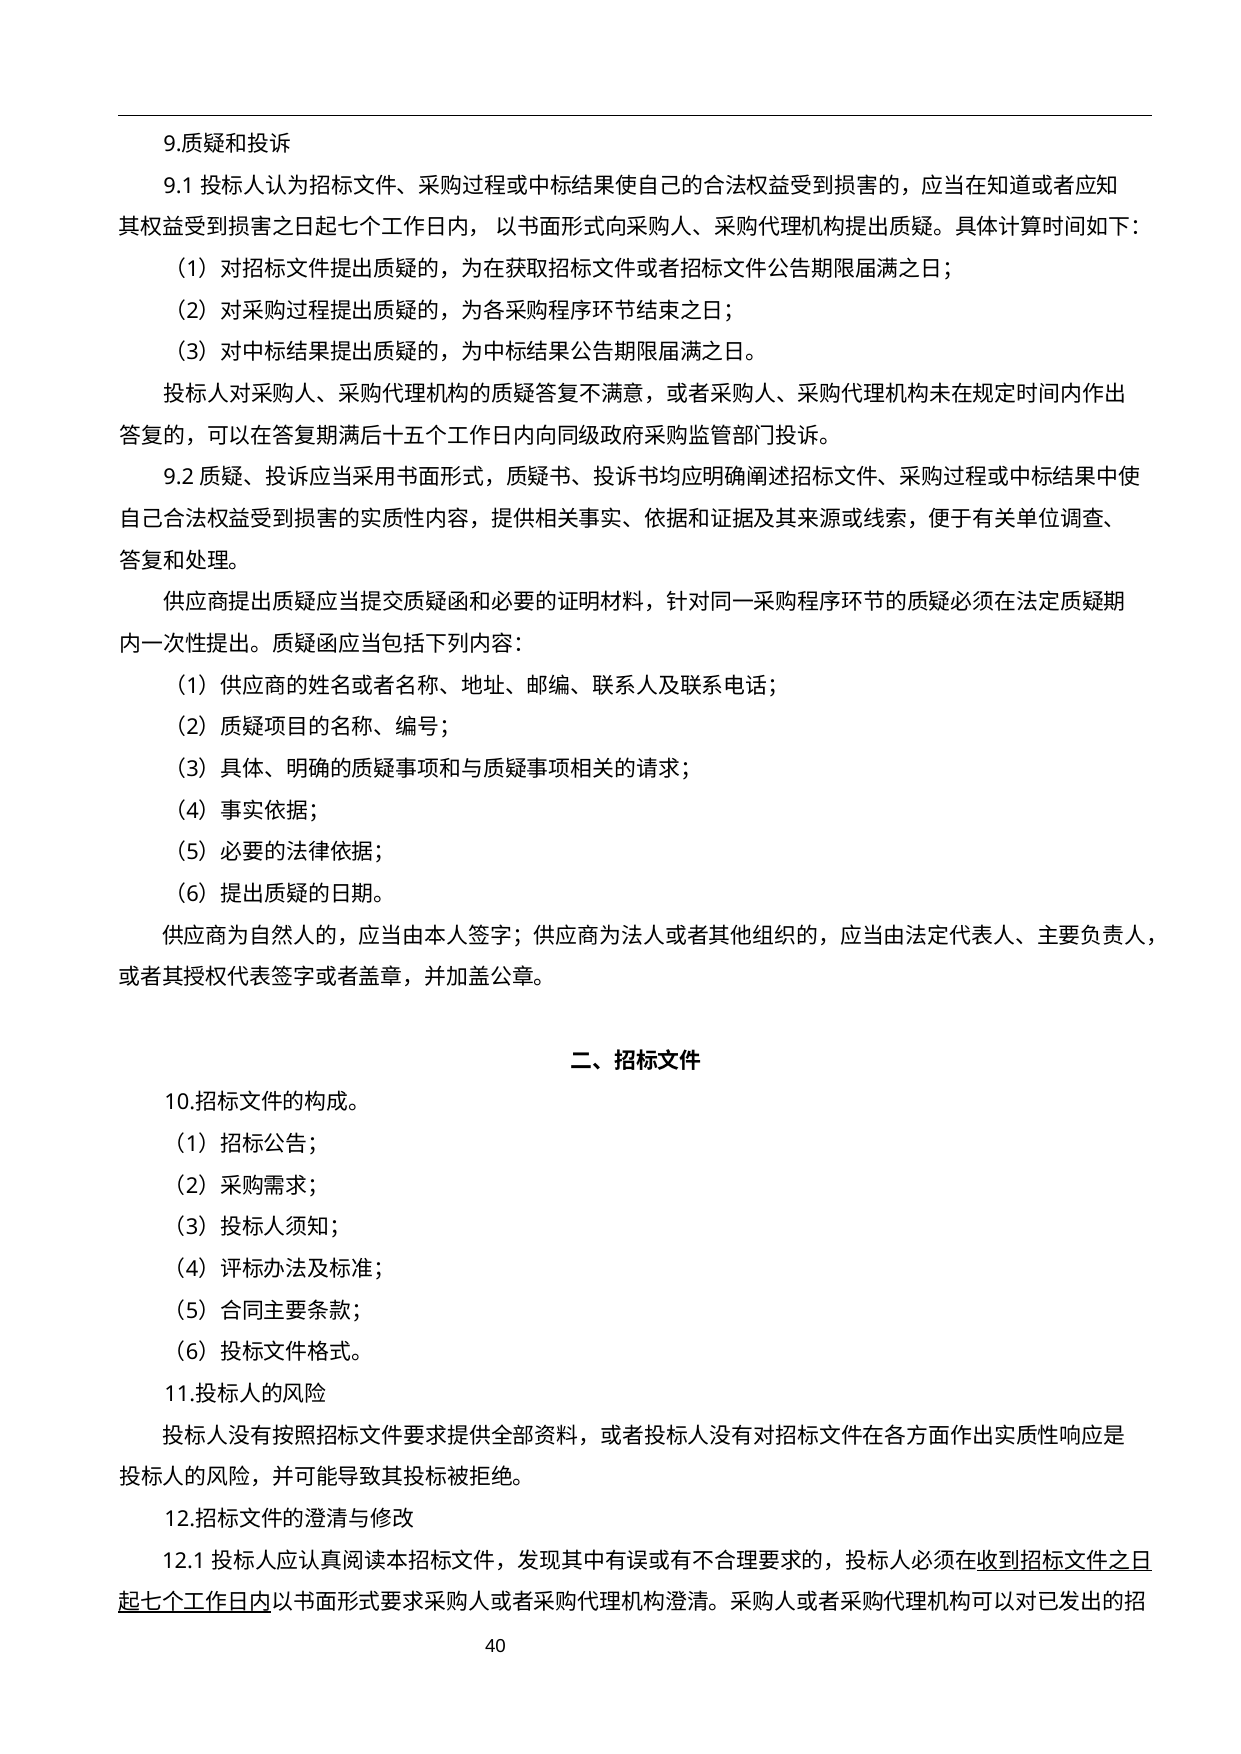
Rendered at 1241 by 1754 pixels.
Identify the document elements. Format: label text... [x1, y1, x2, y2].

text 9.质疑和投诉 [163, 118, 1152, 160]
text （6）投标文件格式。11.投标人的风险 [164, 1326, 361, 1410]
text （5）合同主要条款； [164, 1285, 1152, 1326]
text 投标人对采购人、采购代理机构的质疑答复不满意，或者采购人、采购代理机构未在规定时间内作出答复的，可以在答复期满后十五个工作日内向同级政府采购监管部门投诉。 [119, 368, 1141, 451]
text （1）对招标文件提出质疑的，为在获取招标文件或者招标文件公告期限届满之日； [164, 243, 1152, 285]
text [118, 1535, 1152, 1618]
text （3）对中标结果提出质疑的，为中标结果公告期限届满之日。 [164, 326, 1152, 368]
text （3）具体、明确的质疑事项和与质疑事项相关的请求； [164, 743, 1152, 785]
text （1）供应商的姓名或者名称、地址、邮编、联系人及联系电话； [164, 660, 1152, 701]
text （2）质疑项目的名称、编号； [164, 701, 1152, 743]
text （3）投标人须知； [164, 1201, 1152, 1243]
text （2）采购需求； [164, 1160, 1152, 1201]
text 投标人没有按照招标文件要求提供全部资料，或者投标人没有对招标文件在各方面作出实质性响应是投标人的风险，并可能导致其投标被拒绝。 [119, 1410, 1141, 1493]
text （4）评标办法及标准； [164, 1243, 1152, 1285]
text 10.招标文件的构成。 [164, 1076, 1152, 1118]
text 供应商为自然人的，应当由本人签字；供应商为法人或者其他组织的，应当由法定代表人、主要负责人，或者其授权代表签字或者盖章，并加盖公章。 [118, 910, 1152, 993]
text （6）提出质疑的日期。 [164, 868, 1152, 910]
text 9.1 投标人认为招标文件、采购过程或中标结果使自己的合法权益受到损害的，应当在知道或者应知其权益受到损害之日起七个工作日内， 以书面形式向采购人、采购代理机构提出质疑。具体计算时间如下： [119, 160, 1136, 243]
text （1）招标公告； [164, 1118, 1152, 1160]
text （2）对采购过程提出质疑的，为各采购程序环节结束之日； [164, 285, 1152, 326]
text 供应商提出质疑应当提交质疑函和必要的证明材料，针对同一采购程序环节的质疑必须在法定质疑期内一次性提出。质疑函应当包括下列内容： [119, 576, 1141, 660]
text 9.2 质疑、投诉应当采用书面形式，质疑书、投诉书均应明确阐述招标文件、采购过程或中标结果中使自己合法权益受到损害的实质性内容，提供相关事实、依据和证据及其来源或线索，便于有关单位调查、答复和处理。 [119, 451, 1141, 576]
text （5）必要的法律依据； [164, 826, 1152, 868]
text 12.招标文件的澄清与修改 [164, 1493, 1152, 1535]
text 二、招标文件 [570, 1035, 1152, 1076]
text （4）事实依据； [164, 785, 1152, 826]
